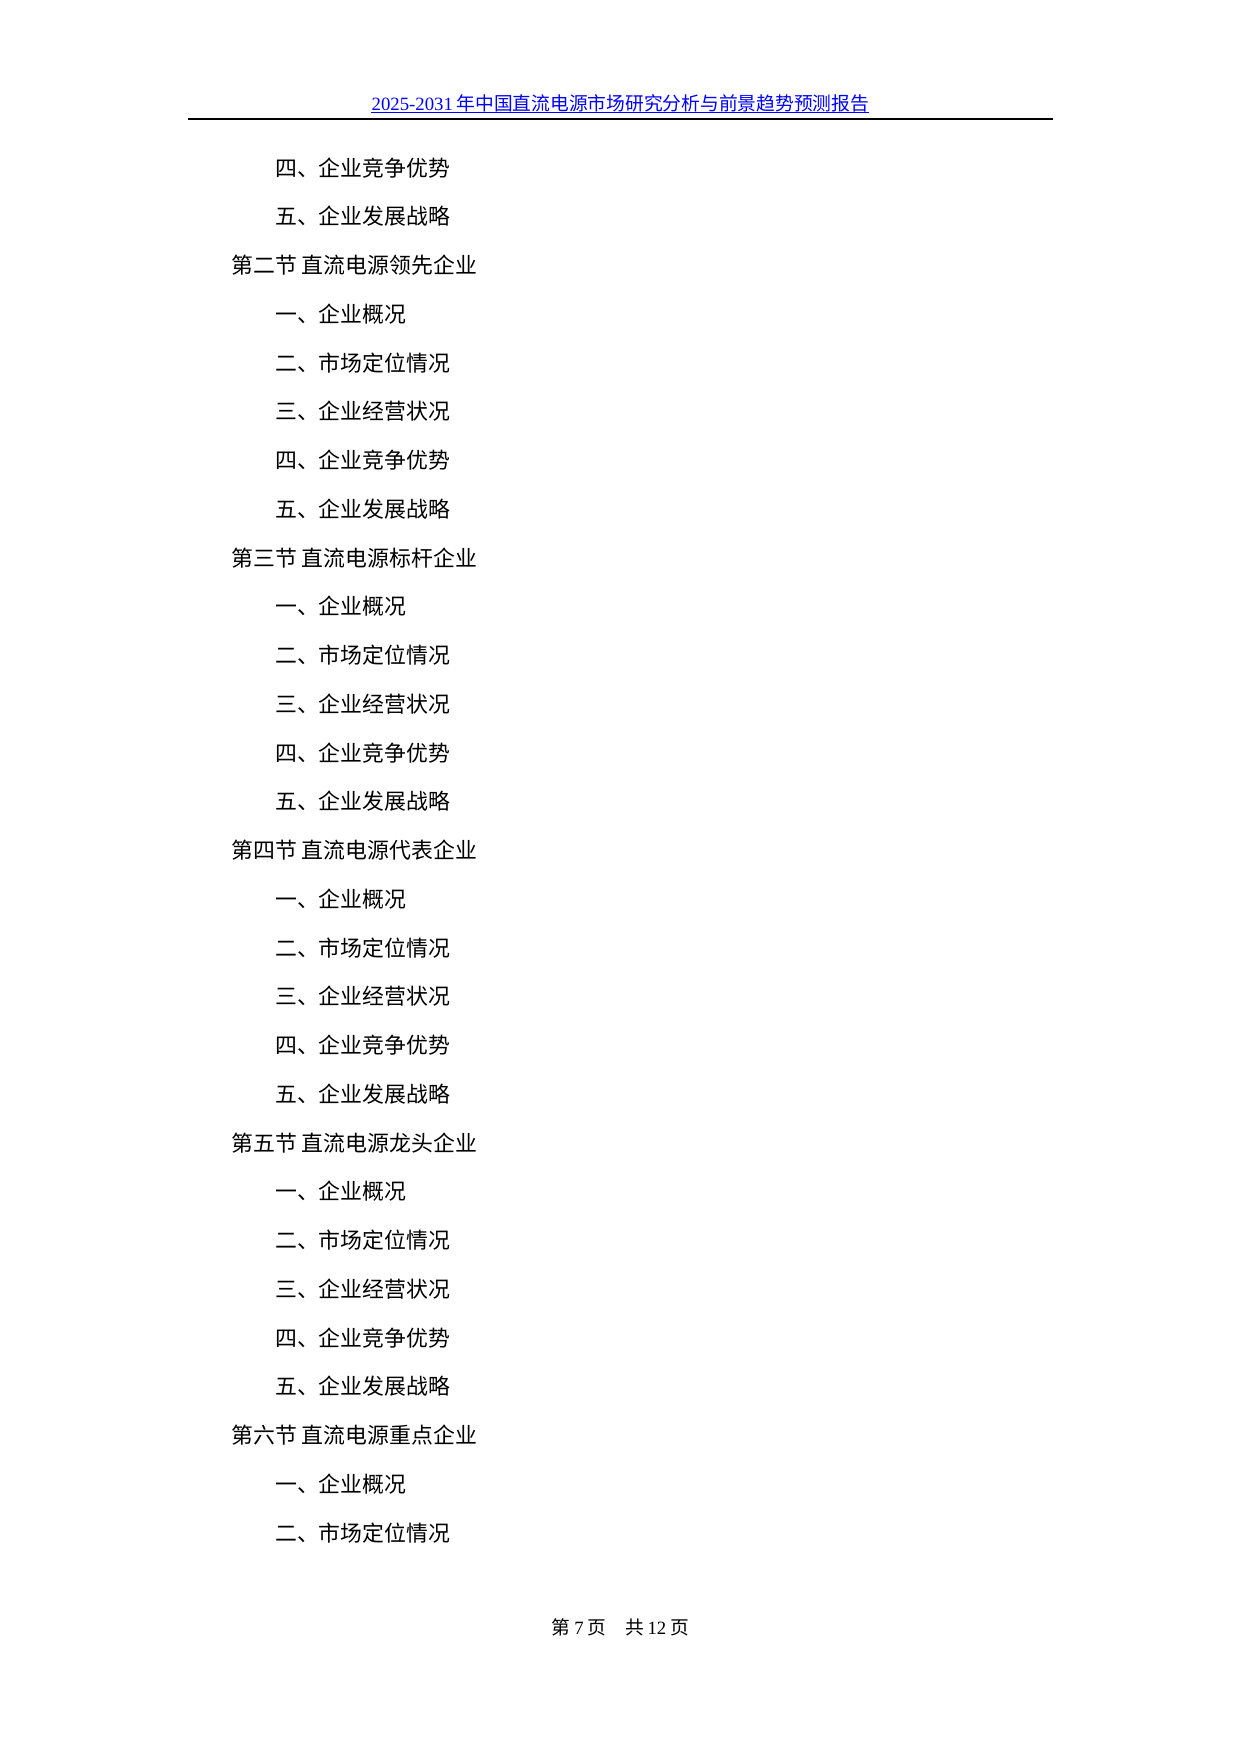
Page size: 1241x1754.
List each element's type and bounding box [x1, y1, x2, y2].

text [187, 150, 1053, 1548]
